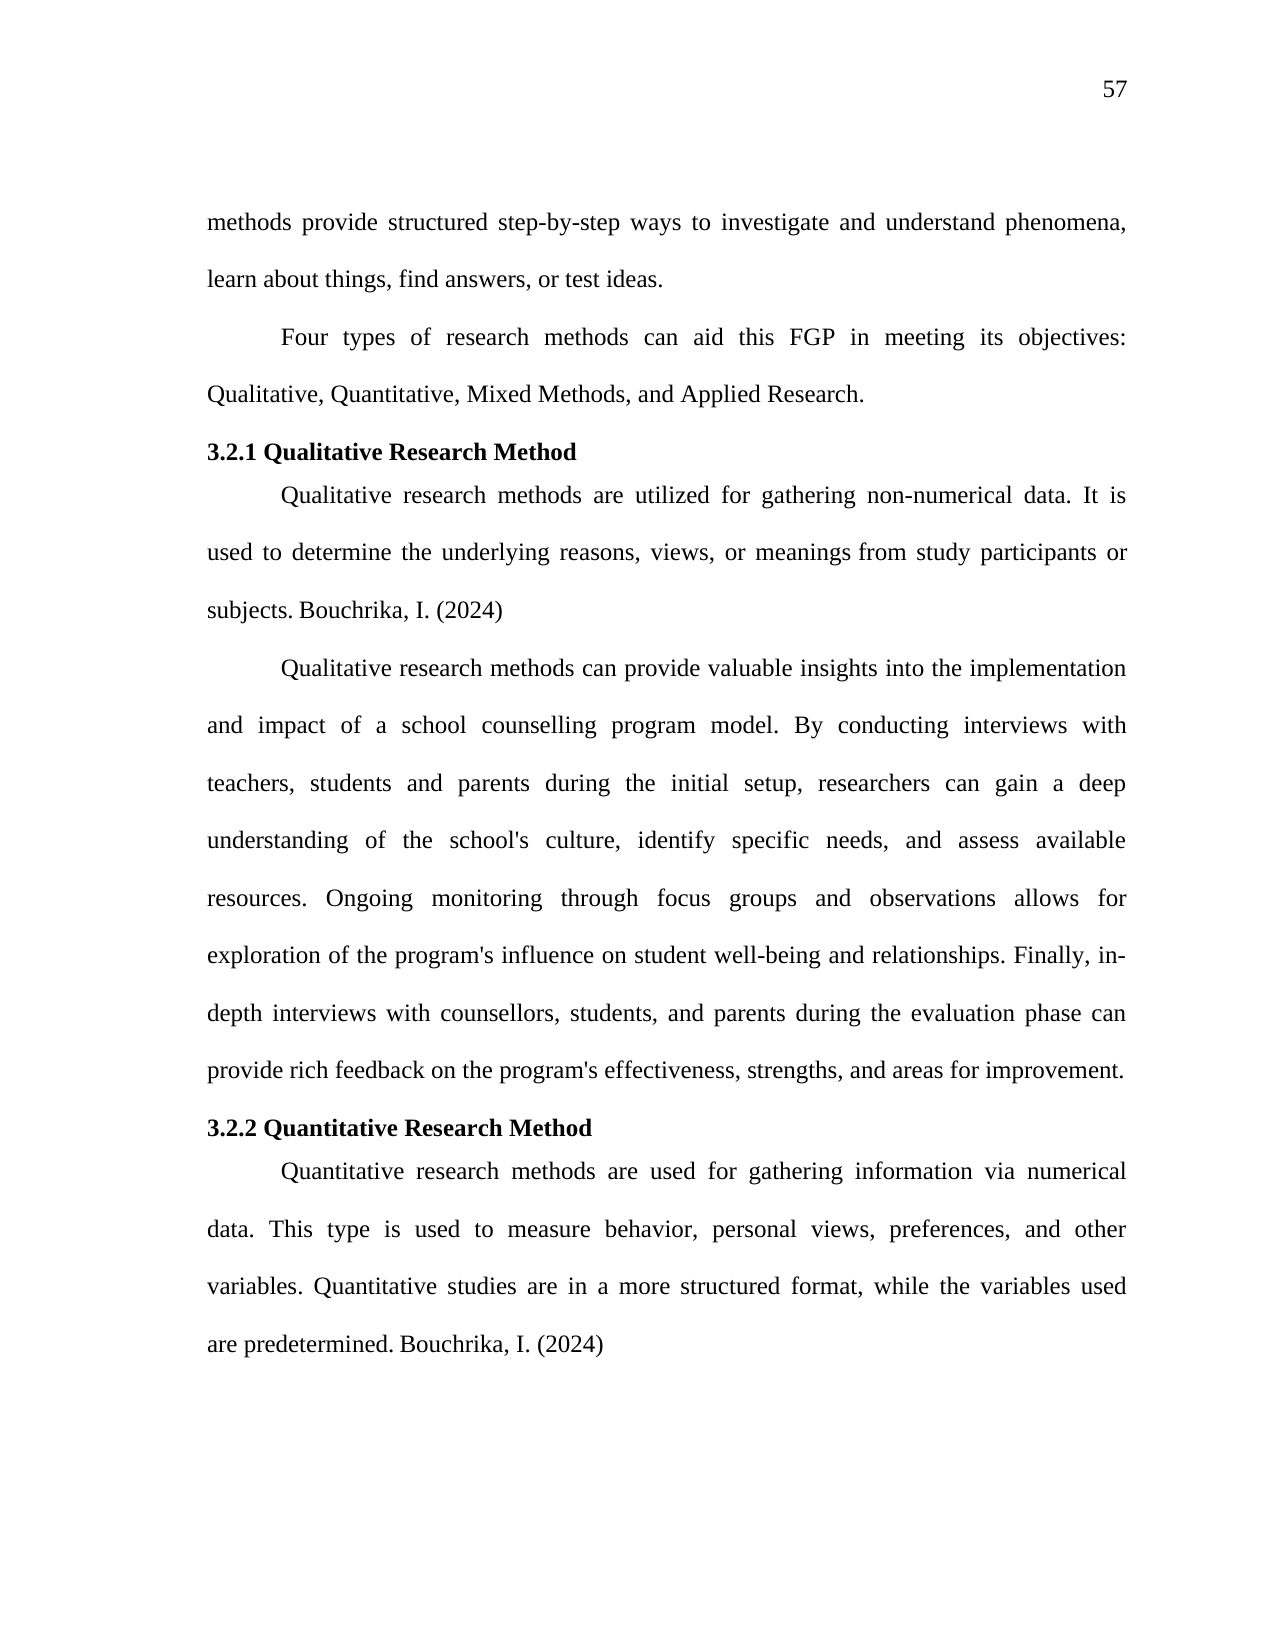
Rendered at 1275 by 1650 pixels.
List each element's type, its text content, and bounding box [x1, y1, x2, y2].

text Qualitative research methods can provide valuable insights into the implementation and impact of a school counselling program model. By conducting interviews with teachers, students and parents during the initial setup, researchers can gain a deep understanding of the school's culture, identify specific needs, and assess available resources. Ongoing monitoring through focus groups and observations allows for exploration of the program's influence on student well-being and relationships. Finally, in-depth interviews with counsellors, students, and parents during the evaluation phase can provide rich feedback on the program's effectiveness, strengths, and areas for improvement. [207, 653, 1127, 1084]
text 3.2.1 Qualitative Research Method [207, 437, 1127, 466]
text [207, 207, 1127, 293]
text Four types of research methods can aid this FGP in meeting its objectives: Qualitative, Quantitative, Mixed Methods, and Applied Research. [207, 322, 1127, 408]
text Qualitative research methods are utilized for gathering non-numerical data. It is used to determine the underlying reasons, views, or meanings from study participants or subjects. Bouchrika, I. (2024) [207, 480, 1127, 624]
text 3.2.2 Quantitative Research Method [207, 1113, 1127, 1142]
text Quantitative research methods are used for gathering information via numerical data. This type is used to measure behavior, personal views, preferences, and other variables. Quantitative studies are in a more structured format, while the variables used are predetermined. Bouchrika, I. (2024) [207, 1156, 1127, 1358]
